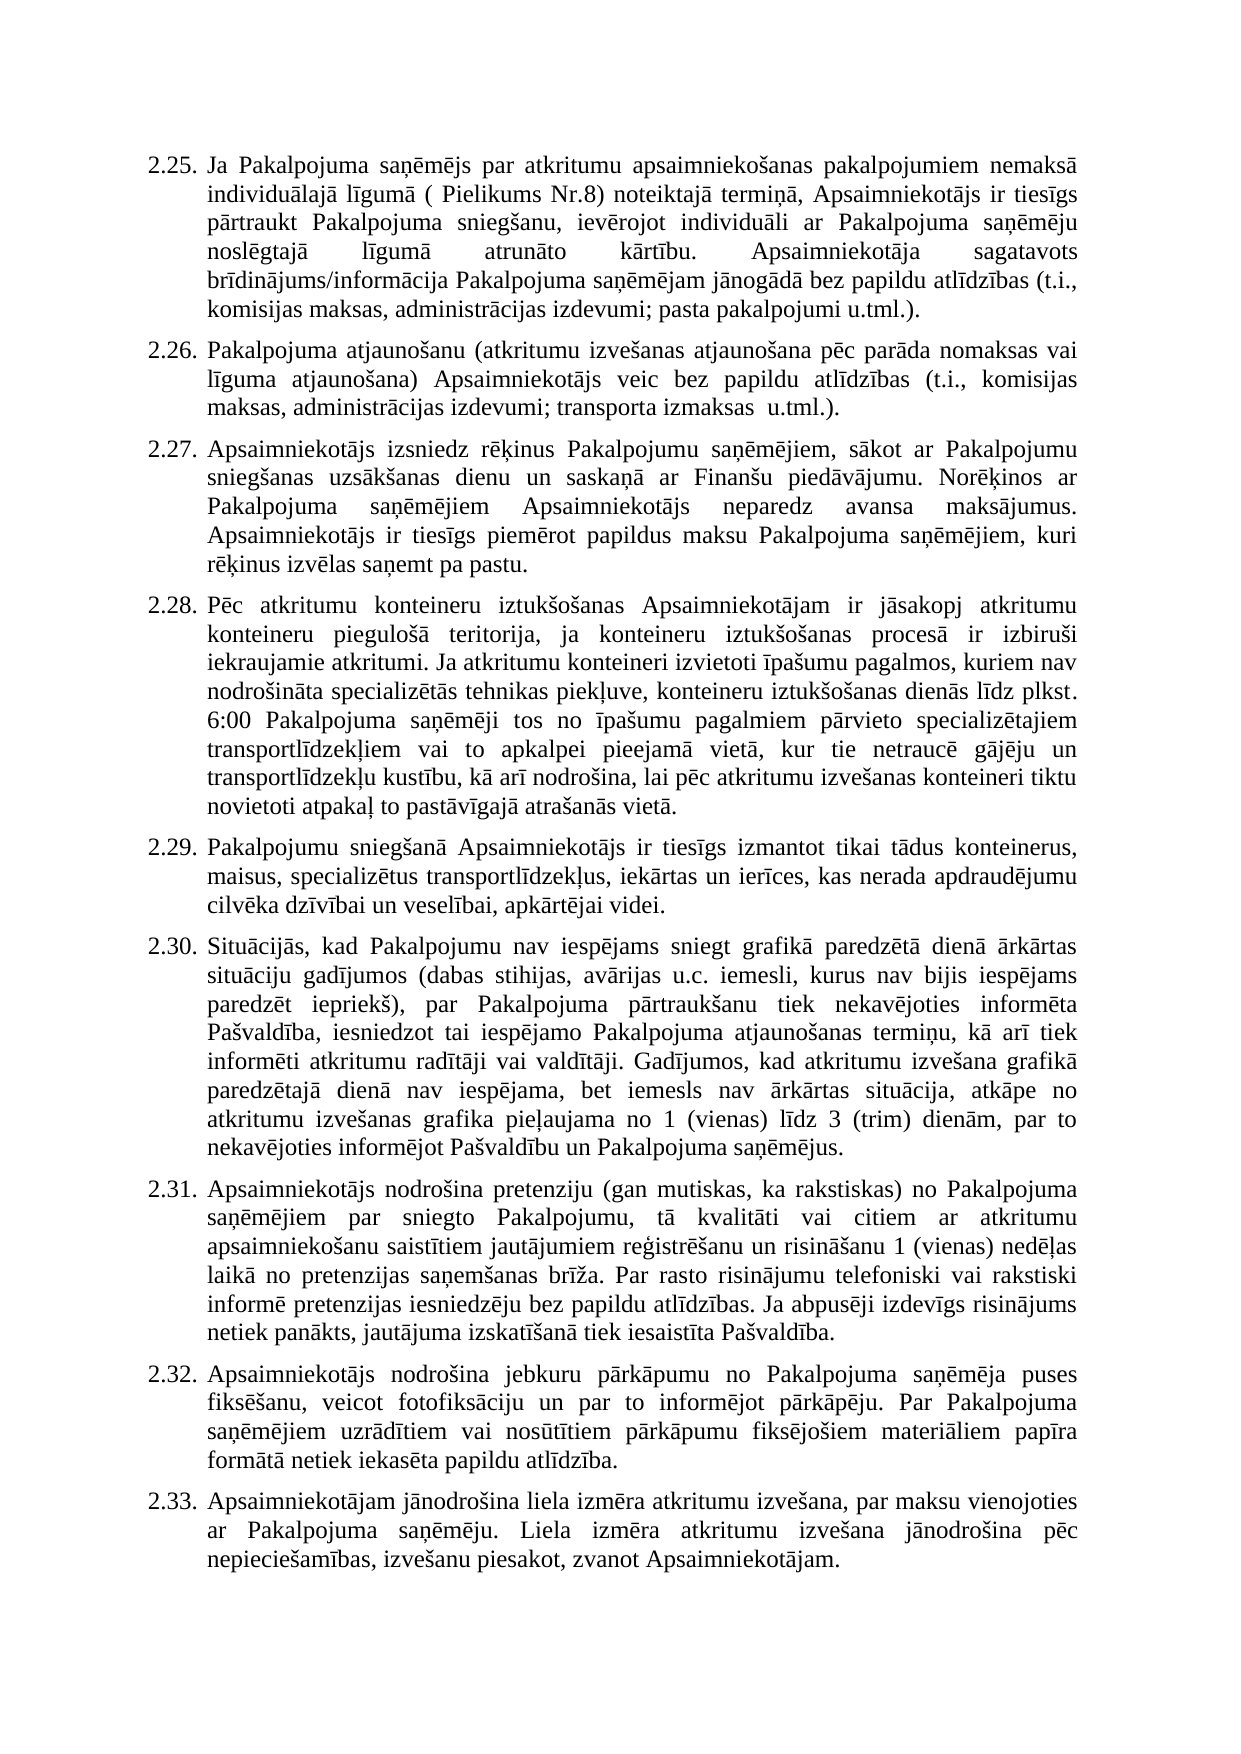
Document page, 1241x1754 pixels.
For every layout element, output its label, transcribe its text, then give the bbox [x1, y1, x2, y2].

list Apsaimniekotājs nodrošina jebkuru pārkāpumu no Pakalpojuma saņēmēja puses fiksēšanu, veicot fotofiksāciju un par to informējot pārkāpēju. Par Pakalpojuma saņēmējiem uzrādītiem vai nosūtītiem pārkāpumu fiksējošiem materiāliem papīra formātā netiek iekasēta papildu atlīdzība. [148, 1359, 1078, 1474]
list Pēc atkritumu konteineru iztukšošanas Apsaimniekotājam ir jāsakopj atkritumu konteineru piegulošā teritorija, ja konteineru iztukšošanas procesā ir izbiruši iekraujamie atkritumi. Ja atkritumu konteineri izvietoti īpašumu pagalmos, kuriem nav nodrošināta specializētās tehnikas piekļuve, konteineru iztukšošanas dienās līdz plkst. 6:00 Pakalpojuma saņēmēji tos no īpašumu pagalmiem pārvieto specializētajiem transportlīdzekļiem vai to apkalpei pieejamā vietā, kur tie netraucē gājēju un transportlīdzekļu kustību, kā arī nodrošina, lai pēc atkritumu izvešanas konteineri tiktu novietoti atpakaļ to pastāvīgajā atrašanās vietā. [148, 590, 1078, 820]
list Pakalpojuma atjaunošanu (atkritumu izvešanas atjaunošana pēc parāda nomaksas vai līguma atjaunošana) Apsaimniekotājs veic bez papildu atlīdzības (t.i., komisijas maksas, administrācijas izdevumi; transporta izmaksas u.tml.). [148, 335, 1078, 421]
list Pakalpojumu sniegšanā Apsaimniekotājs ir tiesīgs izmantot tikai tādus konteinerus, maisus, specializētus transportlīdzekļus, iekārtas un ierīces, kas nerada apdraudējumu cilvēka dzīvībai un veselībai, apkārtējai videi. [148, 832, 1078, 919]
list Apsaimniekotājs izsniedz rēķinus Pakalpojumu saņēmējiem, sākot ar Pakalpojumu sniegšanas uzsākšanas dienu un saskaņā ar Finanšu piedāvājumu. Norēķinos ar Pakalpojuma saņēmējiem Apsaimniekotājs neparedz avansa maksājumus. Apsaimniekotājs ir tiesīgs piemērot papildus maksu Pakalpojuma saņēmējiem, kuri rēķinus izvēlas saņemt pa pastu. [148, 434, 1078, 577]
list Apsaimniekotājam jānodrošina liela izmēra atkritumu izvešana, par maksu vienojoties ar Pakalpojuma saņēmēju. Liela izmēra atkritumu izvešana jānodrošina pēc nepieciešamības, izvešanu piesakot, zvanot Apsaimniekotājam. [148, 1486, 1078, 1572]
list Situācijās, kad Pakalpojumu nav iespējams sniegt grafikā paredzētā dienā ārkārtas situāciju gadījumos (dabas stihijas, avārijas u.c. iemesli, kurus nav bijis iespējams paredzēt iepriekš), par Pakalpojuma pārtraukšanu tiek nekavējoties informēta Pašvaldība, iesniedzot tai iespējamo Pakalpojuma atjaunošanas termiņu, kā arī tiek informēti atkritumu radītāji vai valdītāji. Gadījumos, kad atkritumu izvešana grafikā paredzētajā dienā nav iespējama, bet iemesls nav ārkārtas situācija, atkāpe no atkritumu izvešanas grafika pieļaujama no 1 (vienas) līdz 3 (trim) dienām, par to nekavējoties informējot Pašvaldību un Pakalpojuma saņēmējus. [148, 931, 1078, 1161]
list Ja Pakalpojuma saņēmējs par atkritumu apsaimniekošanas pakalpojumiem nemaksā individuālajā līgumā ( Pielikums Nr.8) noteiktajā termiņā, Apsaimniekotājs ir tiesīgs pārtraukt Pakalpojuma sniegšanu, ievērojot individuāli ar Pakalpojuma saņēmēju noslēgtajā līgumā atrunāto kārtību. Apsaimniekotāja sagatavots brīdinājums/informācija Pakalpojuma saņēmējam jānogādā bez papildu atlīdzības (t.i., komisijas maksas, administrācijas izdevumi; pasta pakalpojumi u.tml.). [148, 150, 1078, 322]
list Apsaimniekotājs nodrošina pretenziju (gan mutiskas, ka rakstiskas) no Pakalpojuma saņēmējiem par sniegto Pakalpojumu, tā kvalitāti vai citiem ar atkritumu apsaimniekošanu saistītiem jautājumiem reģistrēšanu un risināšanu 1 (vienas) nedēļas laikā no pretenzijas saņemšanas brīža. Par rasto risinājumu telefoniski vai rakstiski informē pretenzijas iesniedzēju bez papildu atlīdzības. Ja abpusēji izdevīgs risinājums netiek panākts, jautājuma izskatīšanā tiek iesaistīta Pašvaldība. [148, 1174, 1078, 1346]
